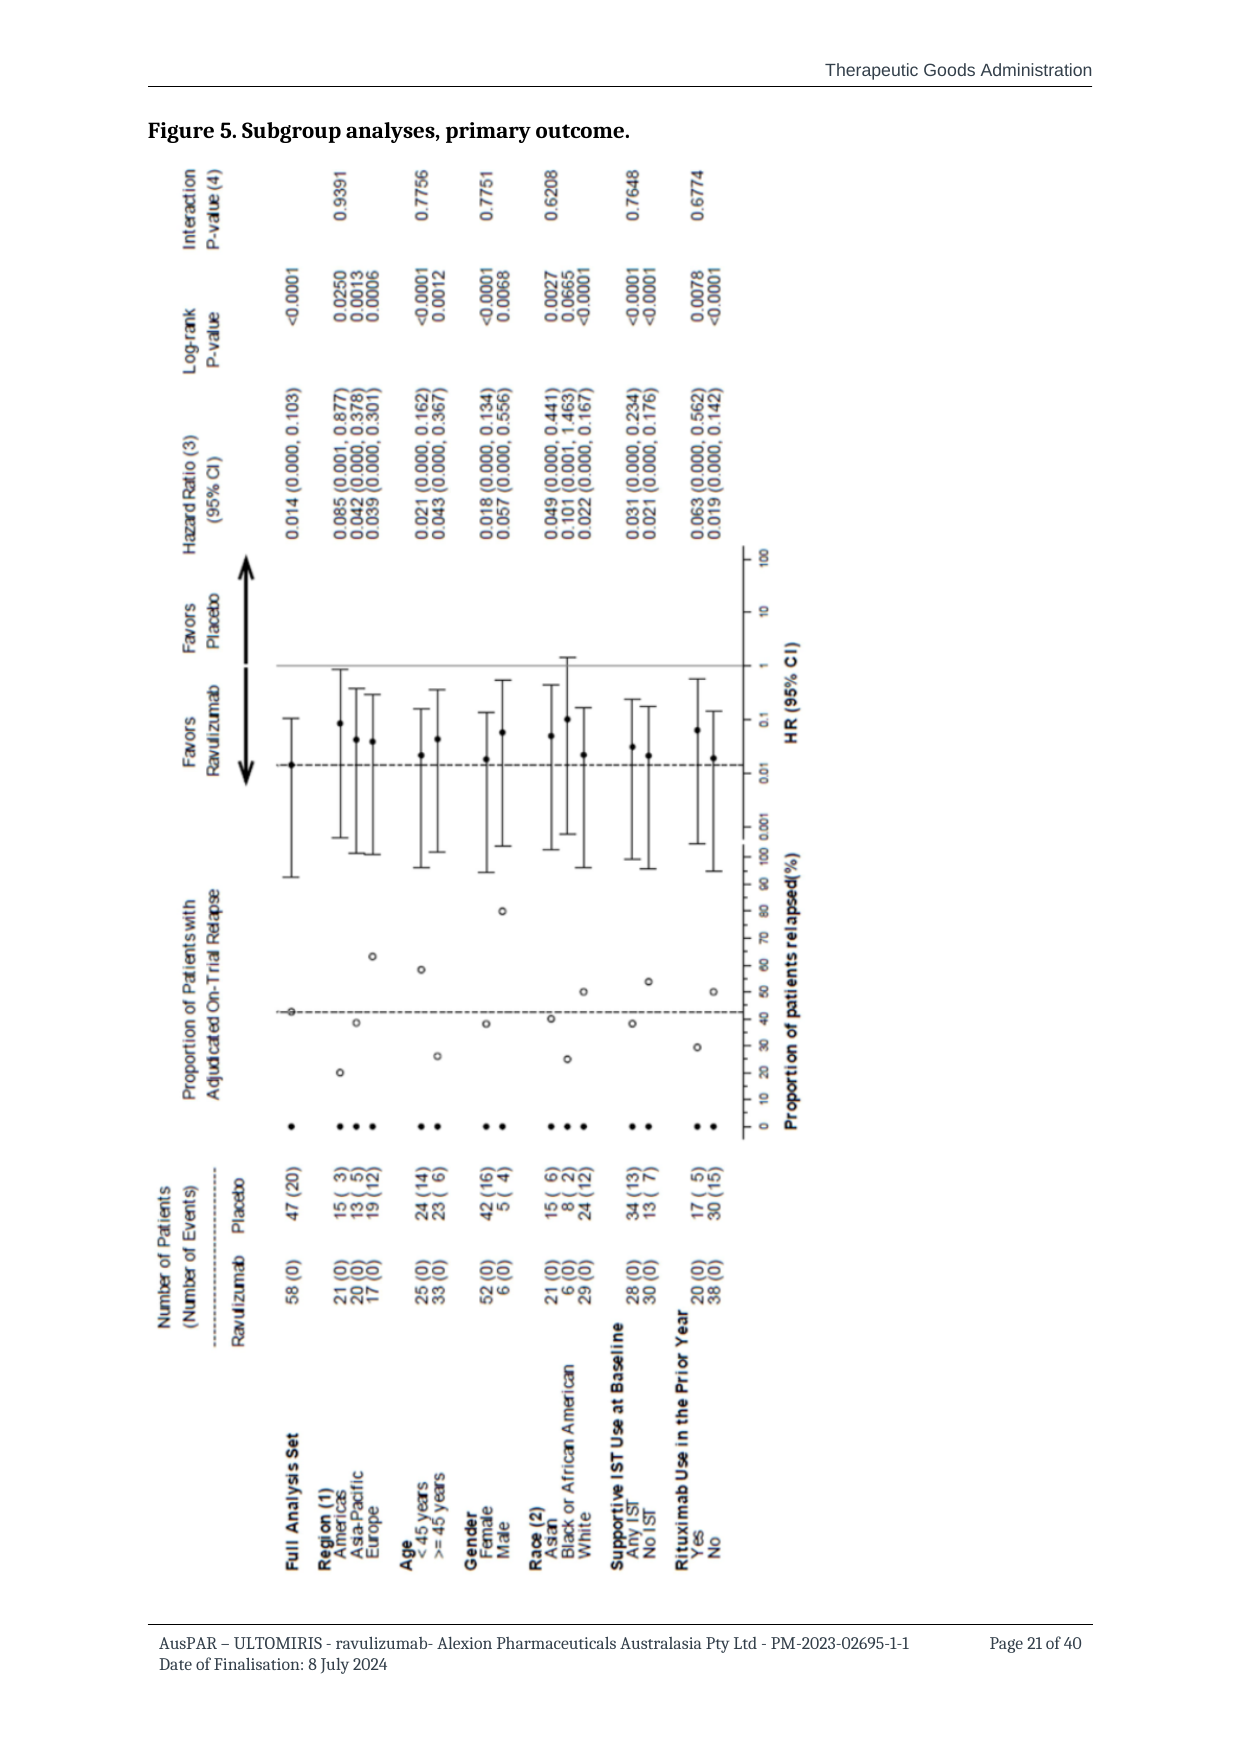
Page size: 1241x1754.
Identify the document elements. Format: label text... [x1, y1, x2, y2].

picture [150, 165, 817, 1576]
title Figure 5. Subgroup analyses, primary outcome. [148, 118, 1092, 144]
